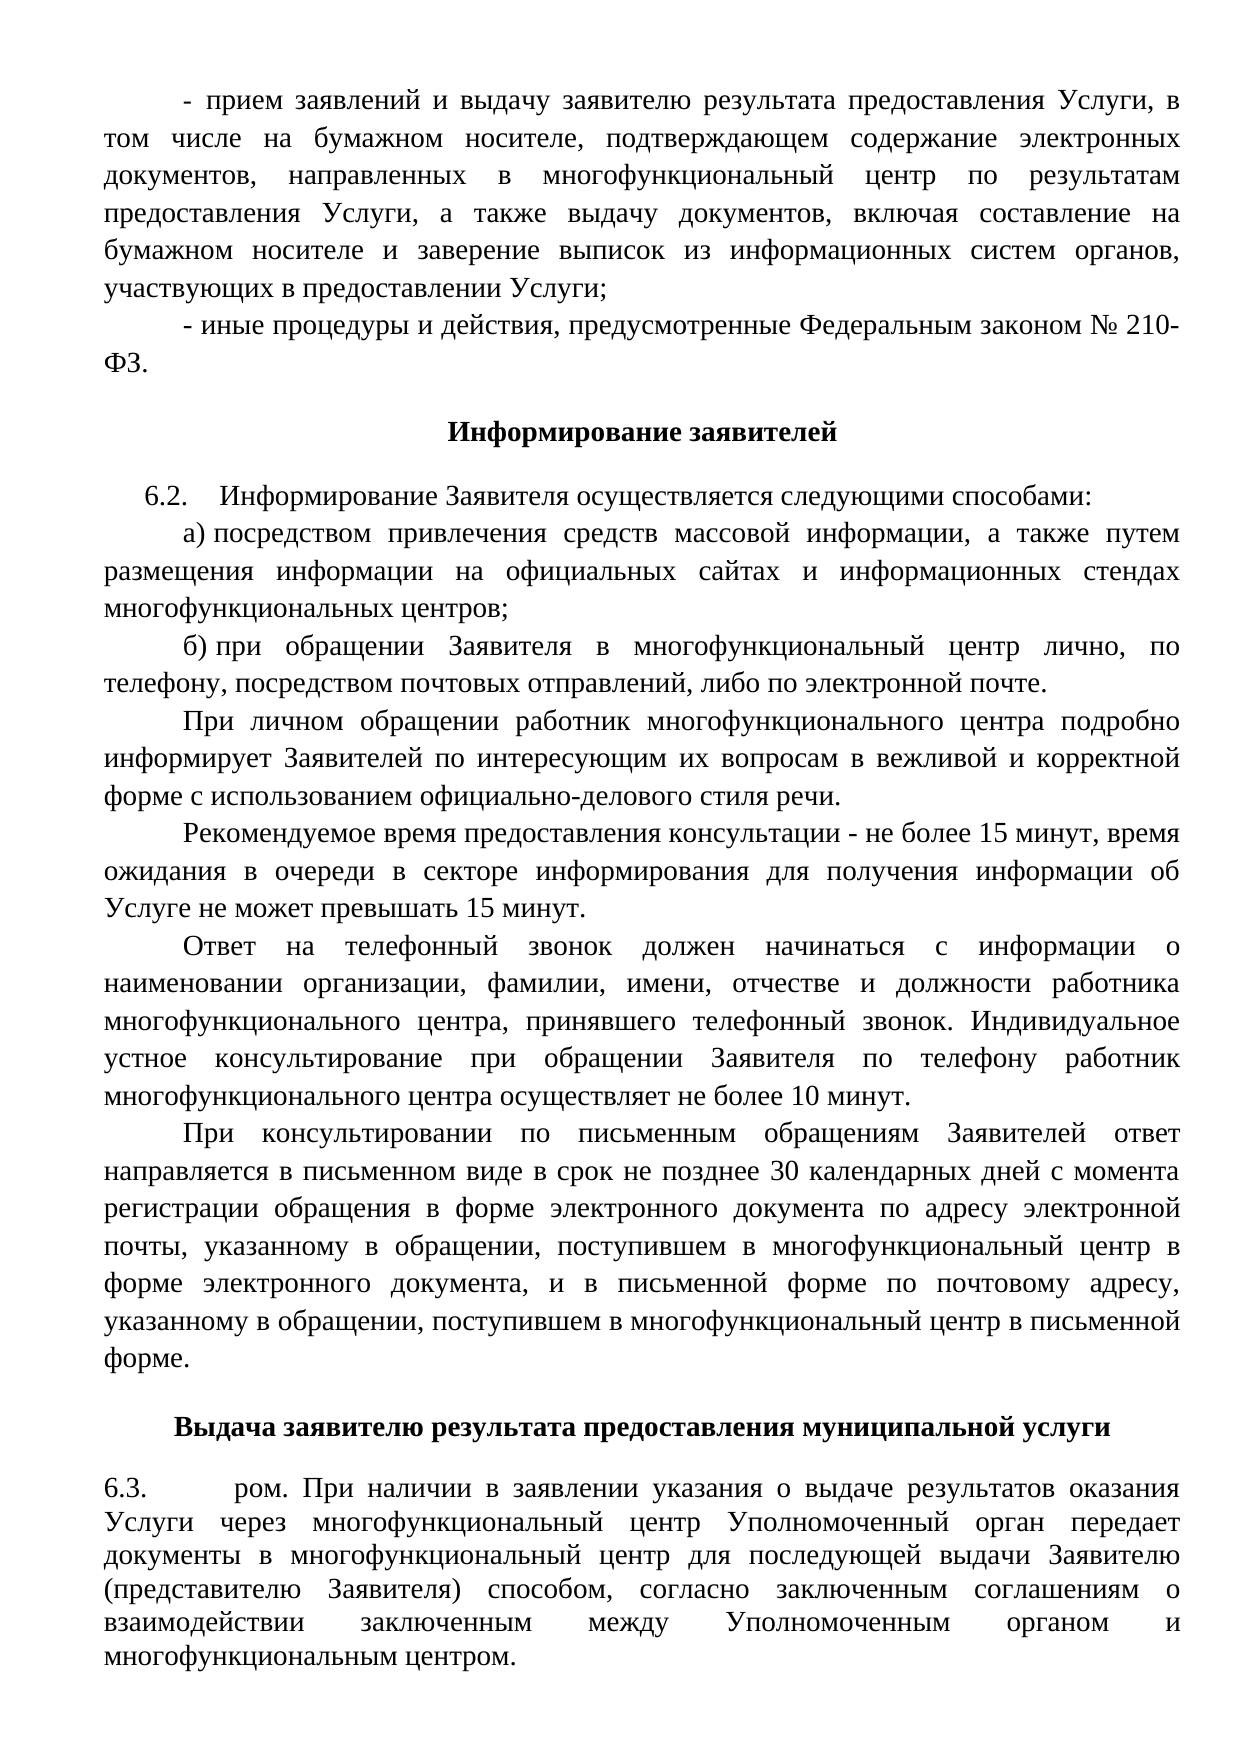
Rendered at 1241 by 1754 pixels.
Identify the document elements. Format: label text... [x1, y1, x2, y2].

text Информирование заявителей [103, 418, 1181, 447]
list ром. При наличии в заявлении указания о выдаче результатов оказания Услуги через многофункциональный центр Уполномоченный орган передает документы в многофункциональный центр для последующей выдачи Заявителю (представителю Заявителя) способом, согласно заключенным соглашениям о взаимодействии заключенным между Уполномоченным органом и многофункциональным центром. [103, 1470, 1181, 1671]
text а) посредством привлечения средств массовой информации, а также путем размещения информации на официальных сайтах и информационных стендах многофункциональных центров; [103, 513, 1181, 625]
list Информирование Заявителя осуществляется следующими способами: [144, 475, 1181, 513]
text При консультировании по письменным обращениям Заявителей ответ направляется в письменном виде в срок не позднее 30 календарных дней с момента регистрации обращения в форме электронного документа по адресу электронной почты, указанному в обращении, поступившем в многофункциональный центр в форме электронного документа, и в письменной форме по почтовому адресу, указанному в обращении, поступившем в многофункциональный центр в письменной форме. [103, 1113, 1181, 1375]
text При личном обращении работник многофункционального центра подробно информирует Заявителей по интересующим их вопросам в вежливой и корректной форме с использованием официально-делового стиля речи. [103, 700, 1181, 813]
text б) при обращении Заявителя в многофункциональный центр лично, по телефону, посредством почтовых отправлений, либо по электронной почте. [103, 625, 1181, 700]
text Выдача заявителю результата предоставления муниципальной услуги [103, 1413, 1181, 1442]
text - иные процедуры и действия, предусмотренные Федеральным законом № 210-ФЗ. [103, 305, 1181, 380]
text Рекомендуемое время предоставления консультации - не более 15 минут, время ожидания в очереди в секторе информирования для получения информации об Услуге не может превышать 15 минут. [103, 813, 1181, 925]
list прием заявлений и выдачу заявителю результата предоставления Услуги, в том числе на бумажном носителе, подтверждающем содержание электронных документов, направленных в многофункциональный центр по результатам предоставления Услуги, а также выдачу документов, включая составление на бумажном носителе и заверение выписок из информационных систем органов, участвующих в предоставлении Услуги; [103, 80, 1181, 305]
text Ответ на телефонный звонок должен начинаться с информации о наименовании организации, фамилии, имени, отчестве и должности работника многофункционального центра, принявшего телефонный звонок. Индивидуальное устное консультирование при обращении Заявителя по телефону работник многофункционального центра осуществляет не более 10 минут. [103, 925, 1181, 1113]
